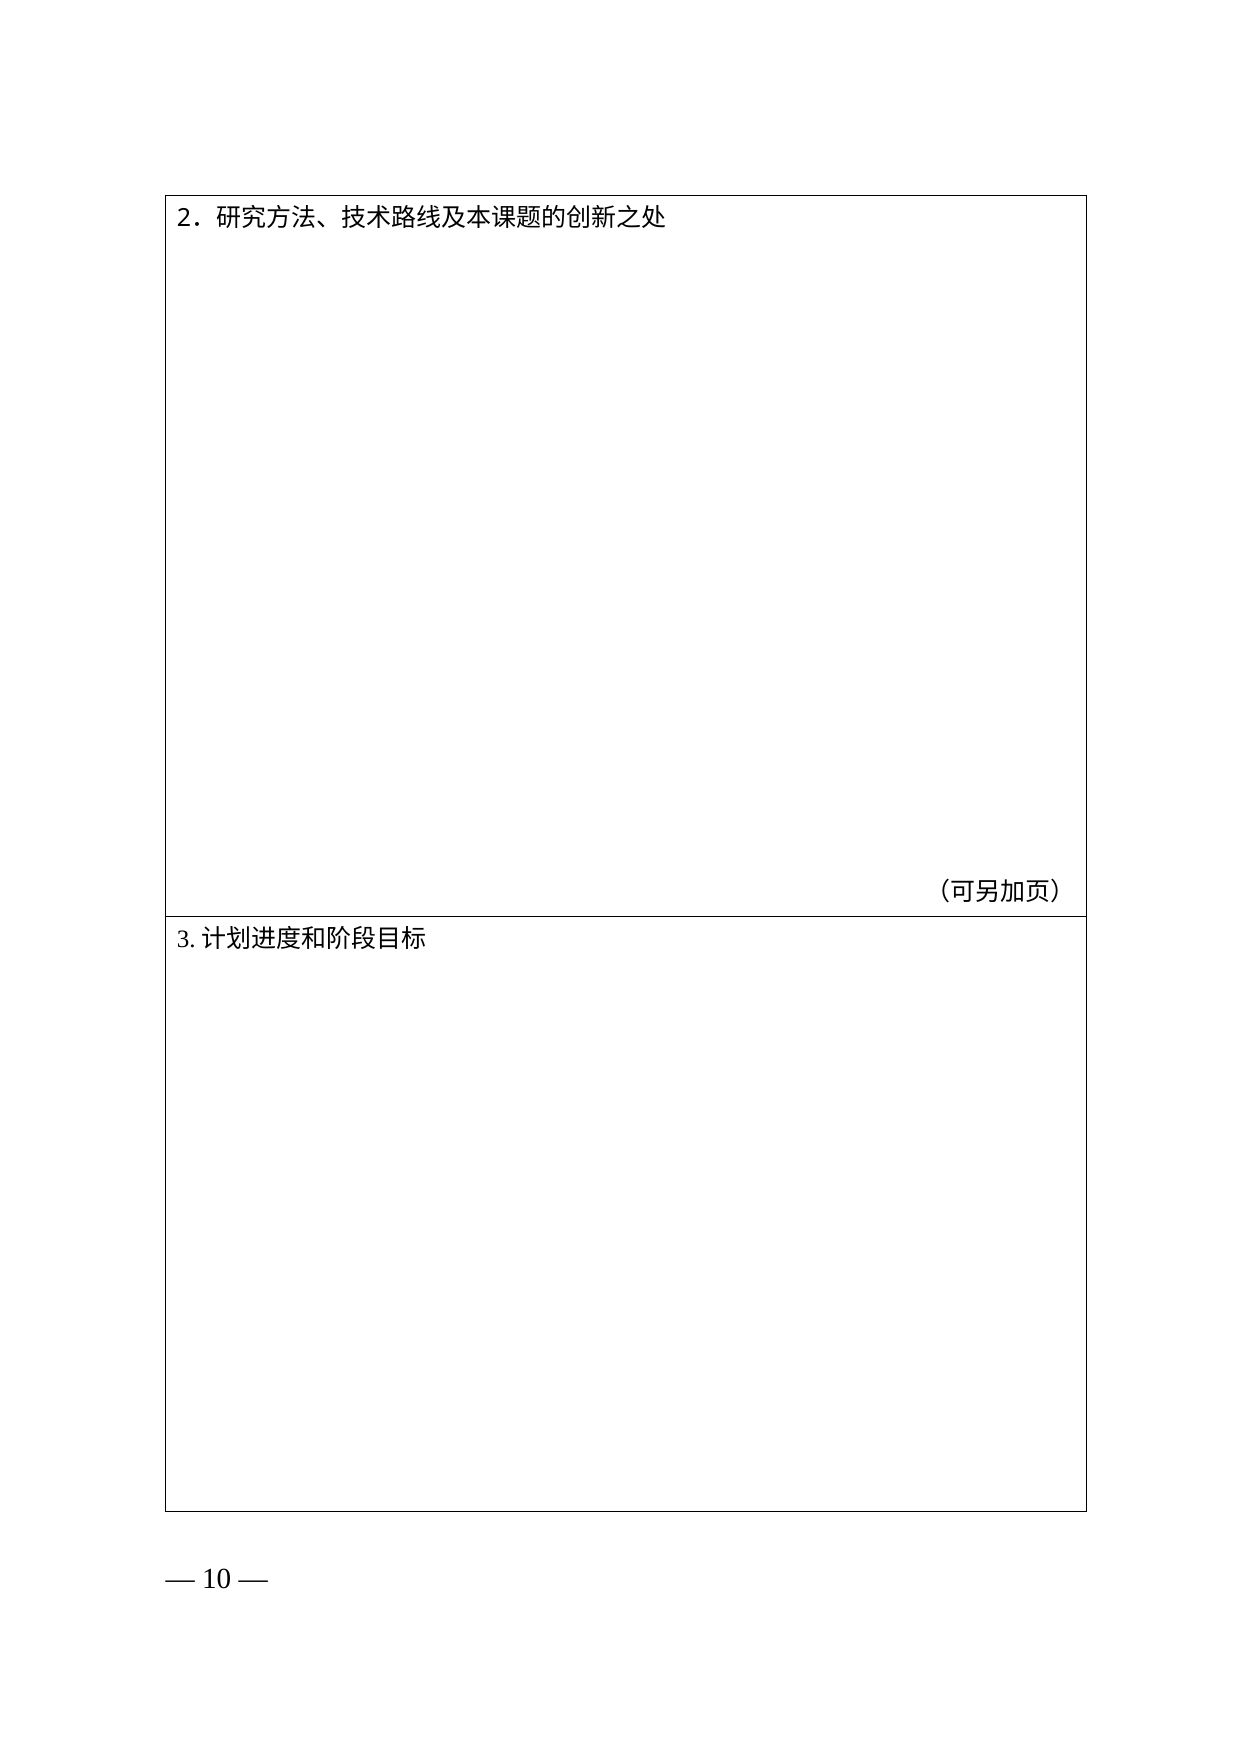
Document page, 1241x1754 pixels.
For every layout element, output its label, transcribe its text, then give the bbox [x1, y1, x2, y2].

table_cell 2．研究方法、技术路线及本课题的创新之处 （可另加页） [166, 196, 1086, 916]
table_cell 3. 计划进度和阶段目标 [166, 917, 1086, 1511]
